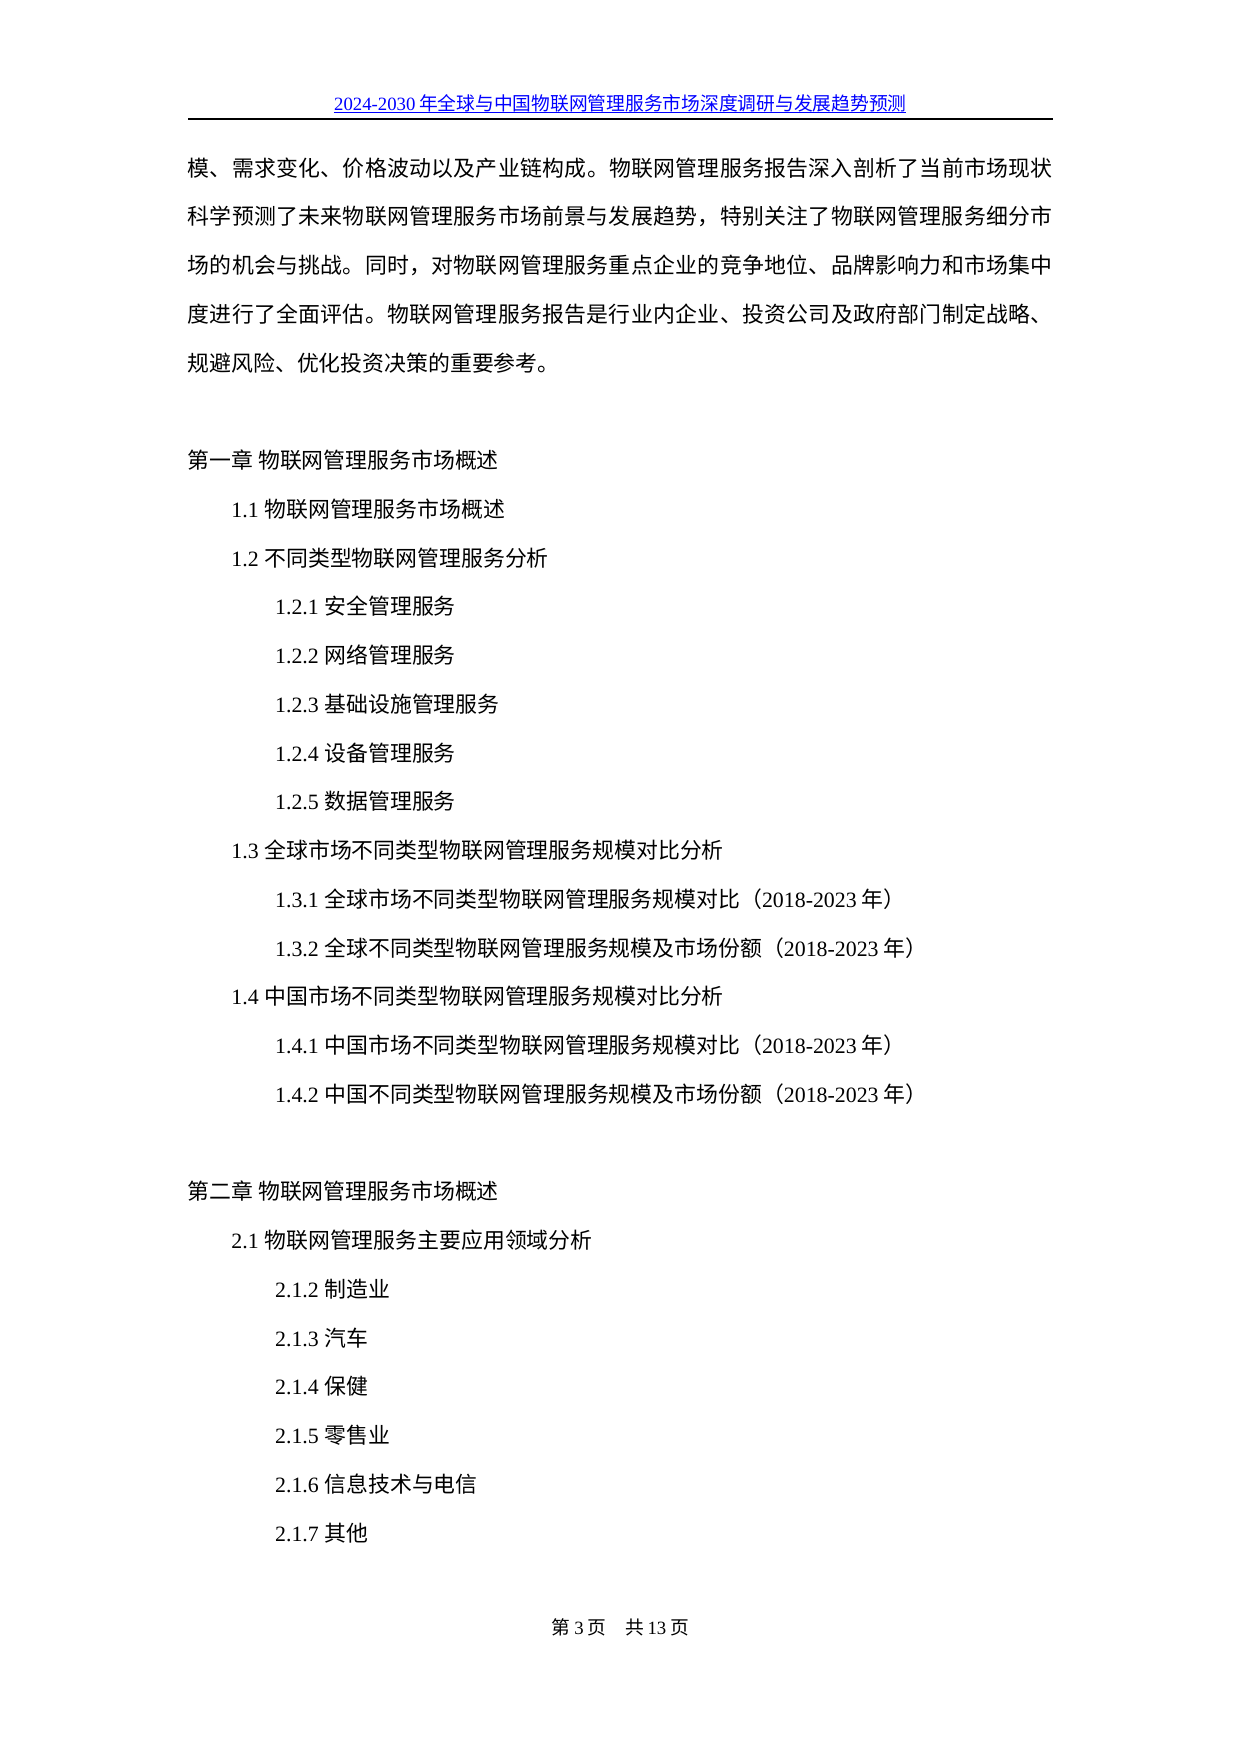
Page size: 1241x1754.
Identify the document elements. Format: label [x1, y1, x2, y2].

text [187, 150, 1053, 1548]
